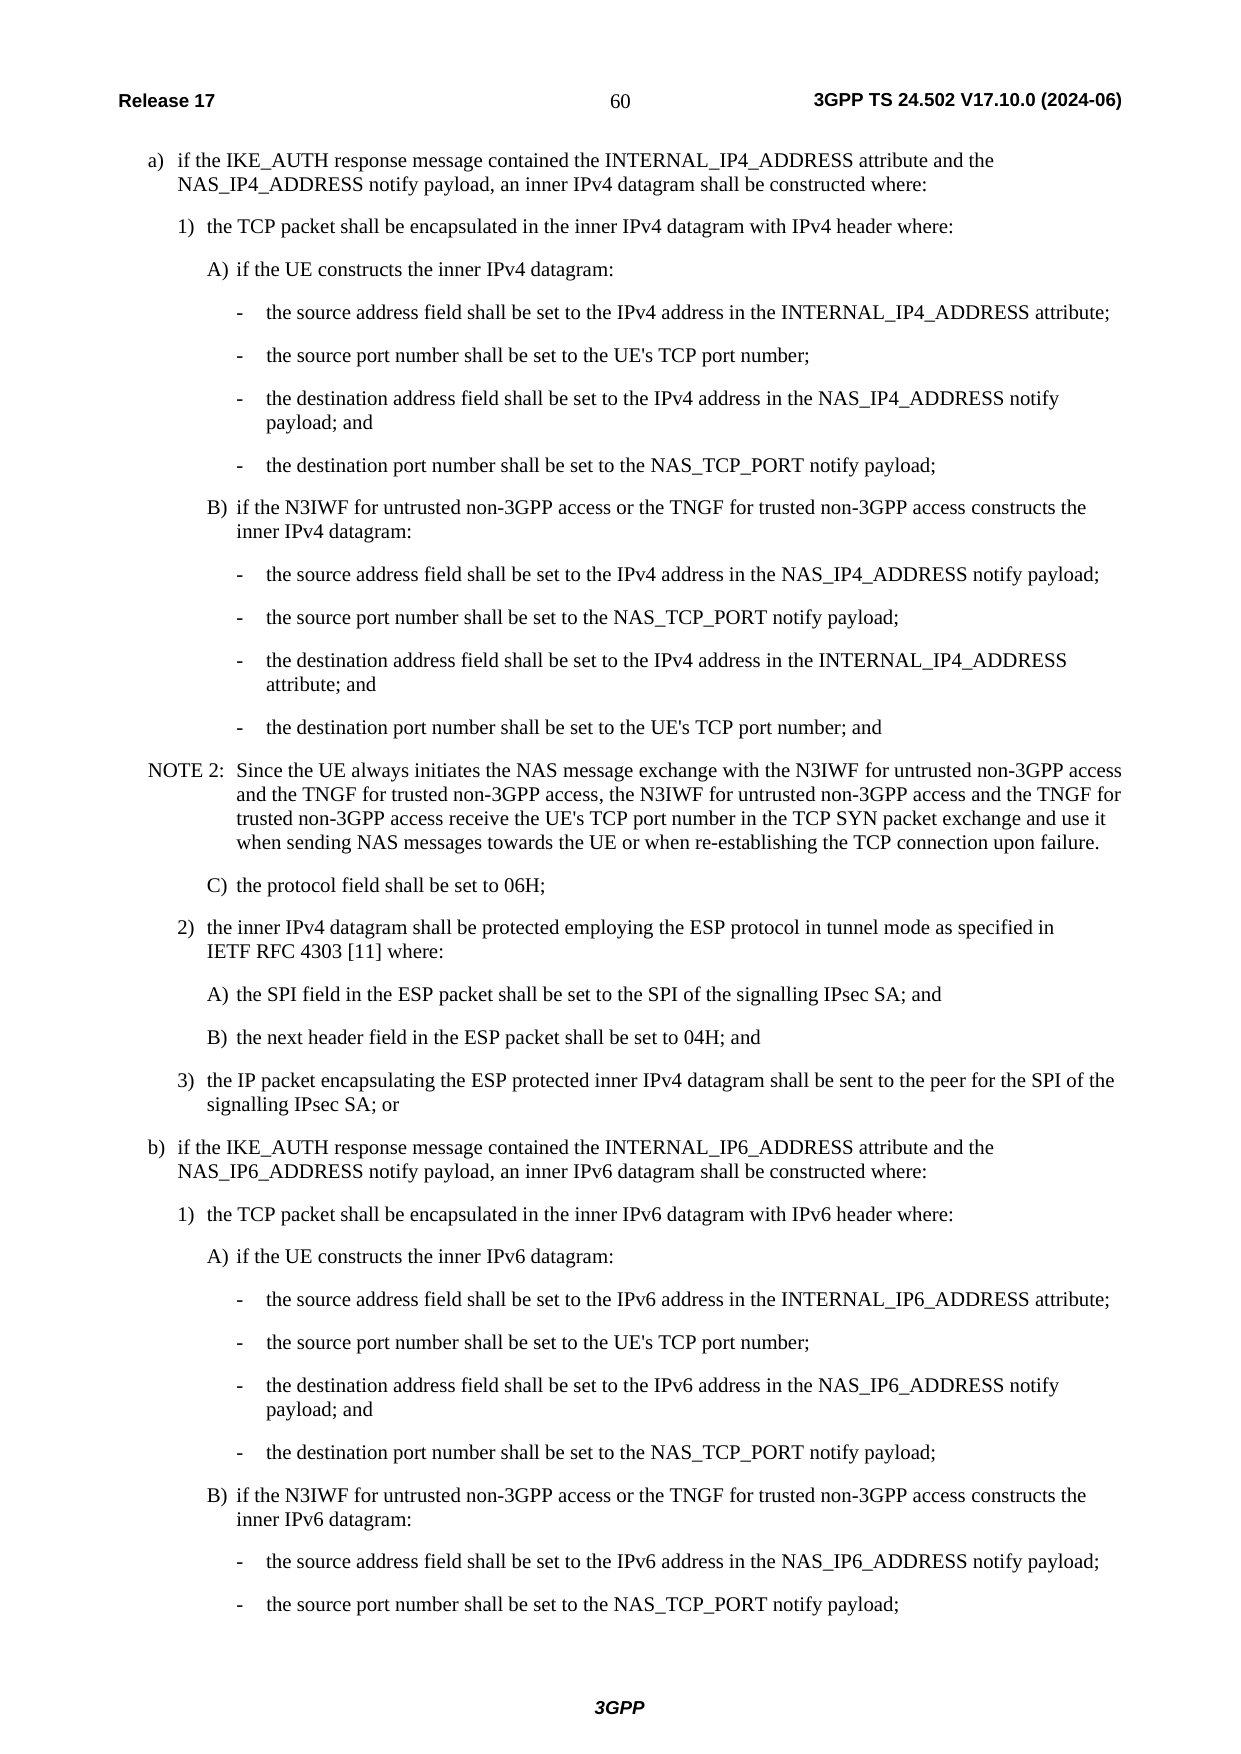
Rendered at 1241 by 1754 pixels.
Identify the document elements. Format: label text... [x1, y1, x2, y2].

text 3) the IP packet encapsulating the ESP protected inner IPv4 datagram shall be sent to the peer for the SPI of the signalling IPsec SA; or [177, 1068, 1122, 1116]
text - the destination port number shall be set to the NAS_TCP_PORT notify payload; [236, 1440, 1122, 1464]
text NOTE 2: Since the UE always initiates the NAS message exchange with the N3IWF for untrusted non-3GPP access and the TNGF for trusted non-3GPP access, the N3IWF for untrusted non-3GPP access and the TNGF for trusted non-3GPP access receive the UE's TCP port number in the TCP SYN packet exchange and use it when sending NAS messages towards the UE or when re-establishing the TCP connection upon failure. [148, 757, 1122, 854]
text a) if the IKE_AUTH response message contained the INTERNAL_IP4_ADDRESS attribute and the NAS_IP4_ADDRESS notify payload, an inner IPv4 datagram shall be constructed where: [148, 147, 1122, 196]
text b) if the IKE_AUTH response message contained the INTERNAL_IP6_ADDRESS attribute and the NAS_IP6_ADDRESS notify payload, an inner IPv6 datagram shall be constructed where: [148, 1135, 1122, 1183]
text 1) the TCP packet shall be encapsulated in the inner IPv6 datagram with IPv6 header where: [177, 1202, 1122, 1226]
text - the source port number shall be set to the NAS_TCP_PORT notify payload; [236, 605, 1122, 629]
text A) the SPI field in the ESP packet shall be set to the SPI of the signalling IPsec SA; and [207, 982, 1122, 1006]
text C) the protocol field shall be set to 06H; [207, 872, 1122, 897]
text A) if the UE constructs the inner IPv4 datagram: [207, 257, 1122, 281]
text - the source port number shall be set to the UE's TCP port number; [236, 1330, 1122, 1354]
text - the source port number shall be set to the NAS_TCP_PORT notify payload; [236, 1592, 1122, 1616]
text - the destination port number shall be set to the UE's TCP port number; and [236, 715, 1122, 739]
text - the source address field shall be set to the IPv6 address in the INTERNAL_IP6_ADDRESS attribute; [236, 1287, 1122, 1311]
text - the destination address field shall be set to the IPv4 address in the NAS_IP4_ADDRESS notify payload; and [236, 386, 1122, 434]
text B) if the N3IWF for untrusted non-3GPP access or the TNGF for trusted non-3GPP access constructs the inner IPv4 datagram: [207, 495, 1122, 543]
text 1) the TCP packet shall be encapsulated in the inner IPv4 datagram with IPv4 header where: [177, 214, 1122, 238]
text - the source address field shall be set to the IPv4 address in the INTERNAL_IP4_ADDRESS attribute; [236, 300, 1122, 324]
text - the source address field shall be set to the IPv6 address in the NAS_IP6_ADDRESS notify payload; [236, 1549, 1122, 1573]
text B) the next header field in the ESP packet shall be set to 04H; and [207, 1025, 1122, 1049]
text - the source port number shall be set to the UE's TCP port number; [236, 343, 1122, 367]
text A) if the UE constructs the inner IPv6 datagram: [207, 1244, 1122, 1268]
text 2) the inner IPv4 datagram shall be protected employing the ESP protocol in tunnel mode as specified in IETF RFC 4303 [11] where: [177, 915, 1122, 963]
text - the destination port number shall be set to the NAS_TCP_PORT notify payload; [236, 452, 1122, 477]
text B) if the N3IWF for untrusted non-3GPP access or the TNGF for trusted non-3GPP access constructs the inner IPv6 datagram: [207, 1482, 1122, 1531]
text - the destination address field shall be set to the IPv4 address in the INTERNAL_IP4_ADDRESS attribute; and [236, 648, 1122, 696]
text - the destination address field shall be set to the IPv6 address in the NAS_IP6_ADDRESS notify payload; and [236, 1373, 1122, 1421]
text - the source address field shall be set to the IPv4 address in the NAS_IP4_ADDRESS notify payload; [236, 562, 1122, 586]
